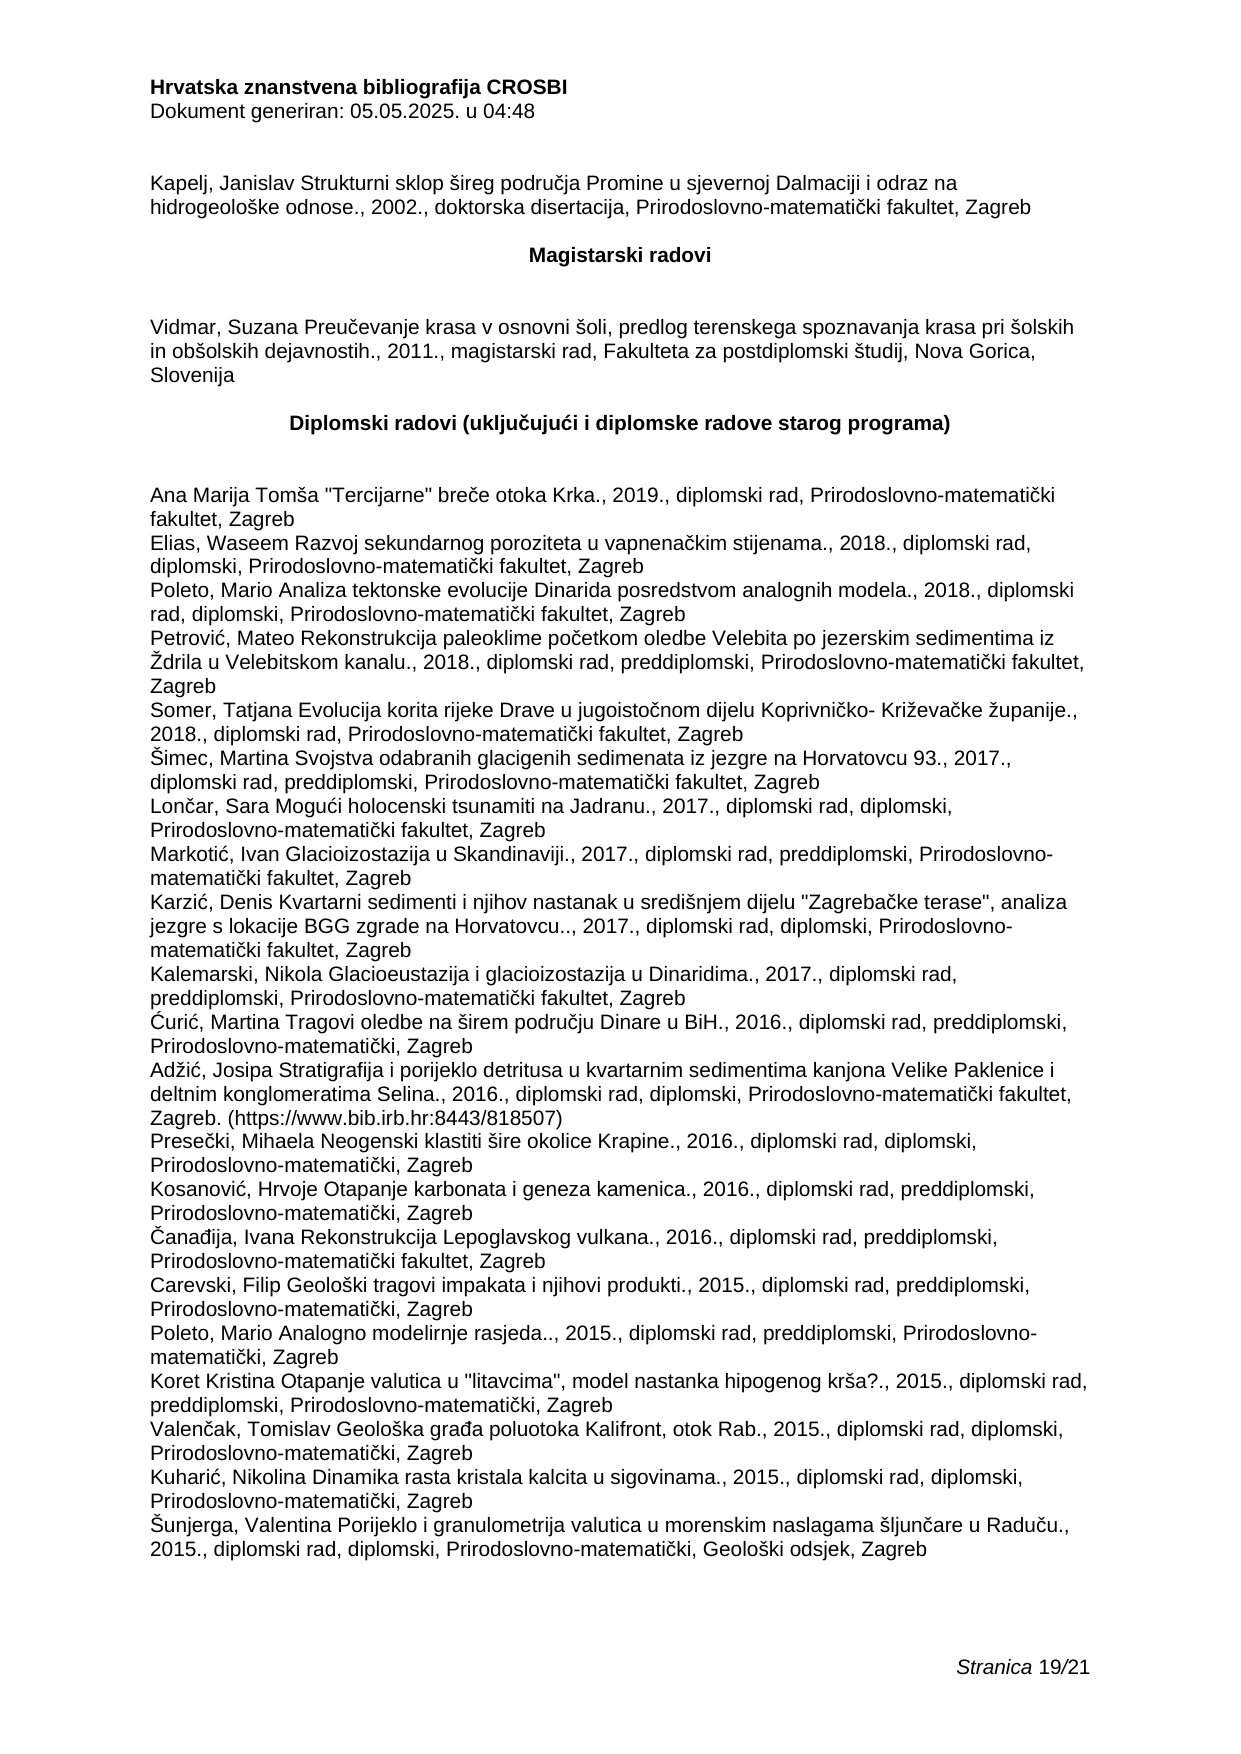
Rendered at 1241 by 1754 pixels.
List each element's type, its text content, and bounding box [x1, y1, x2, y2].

text Kapelj, Janislav [150, 171, 1090, 219]
text Poleto, Mario [150, 1321, 1090, 1369]
text Čanađija, Ivana [150, 1225, 1090, 1273]
subtitle Diplomski radovi (uključujući i diplomske radove starog programa) [150, 411, 1090, 434]
text Koret Kristina [150, 1369, 1090, 1417]
text Presečki, Mihaela [150, 1129, 1090, 1177]
text Carevski, Filip [150, 1273, 1090, 1321]
text Poleto, Mario [150, 578, 1090, 626]
text Vidmar, Suzana [150, 315, 1090, 387]
text Lončar, Sara [150, 794, 1090, 842]
text Ćurić, Martina [150, 1009, 1090, 1057]
text Adžić, Josipa [150, 1057, 1090, 1129]
text Petrović, Mateo [150, 626, 1090, 698]
text Markotić, Ivan [150, 842, 1090, 890]
text Somer, Tatjana [150, 698, 1090, 746]
text Kuharić, Nikolina [150, 1465, 1090, 1513]
text Šunjerga, Valentina [150, 1513, 1090, 1561]
text Valenčak, Tomislav [150, 1417, 1090, 1465]
text Kosanović, Hrvoje [150, 1177, 1090, 1225]
text Šimec, Martina [150, 746, 1090, 794]
text Elias, Waseem [150, 530, 1090, 578]
text Kalemarski, Nikola [150, 962, 1090, 1009]
subtitle Magistarski radovi [150, 243, 1090, 267]
text Ana Marija Tomša [150, 482, 1090, 530]
text Karzić, Denis [150, 890, 1090, 962]
